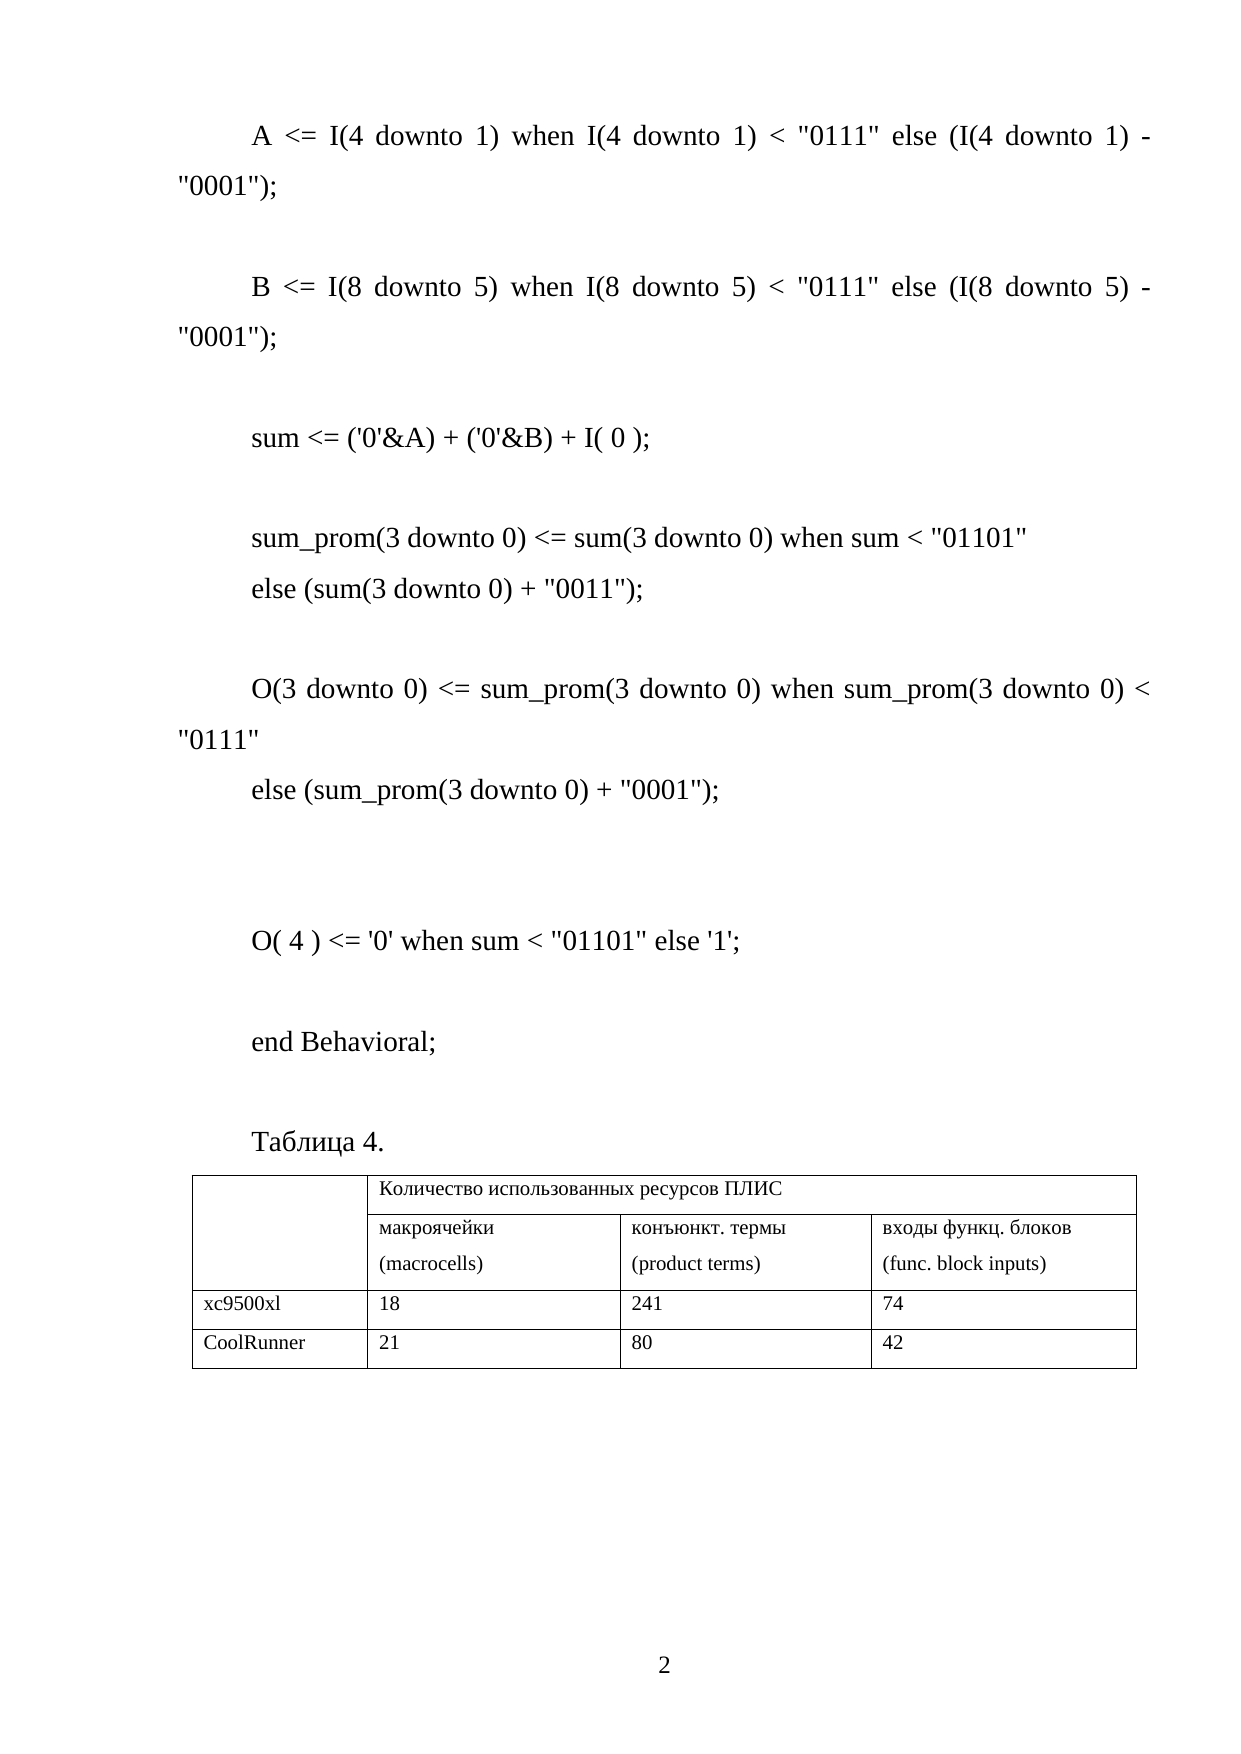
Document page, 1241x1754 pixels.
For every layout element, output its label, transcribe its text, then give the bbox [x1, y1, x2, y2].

table_cell 21 [368, 1330, 620, 1368]
text sum_prom(3 downto 0) <= sum(3 downto 0) when sum < "01101" [177, 521, 1152, 554]
table_cell 18 [368, 1291, 620, 1329]
table_cell 80 [621, 1330, 871, 1368]
table_cell xc9500xl [193, 1291, 367, 1329]
table_cell 74 [872, 1291, 1136, 1329]
text else (sum_prom(3 downto 0) + "0001"); [177, 772, 1152, 806]
text O( 4 ) <= '0' when sum < "01101" else '1'; [177, 923, 1152, 957]
table_cell CoolRunner [193, 1330, 367, 1368]
table_cell 42 [872, 1330, 1136, 1368]
table_cell конъюнкт. термы (product terms) [621, 1215, 871, 1289]
text sum <= ('0'&A) + ('0'&B) + I( 0 ); [177, 420, 1152, 453]
table_cell макроячейки (macrocells) [368, 1215, 620, 1289]
table_cell входы функц. блоков (func. block inputs) [872, 1215, 1136, 1289]
text O(3 downto 0) <= sum_prom(3 downto 0) when sum_prom(3 downto 0) < "0111" [177, 672, 1152, 755]
text Таблица 4. [177, 1124, 1152, 1158]
text else (sum(3 downto 0) + "0011"); [177, 571, 1152, 604]
table_header [193, 1176, 367, 1289]
text end Behavioral; [177, 1024, 1152, 1057]
table_cell 241 [621, 1291, 871, 1329]
table_header Количество использованных ресурсов ПЛИС [368, 1176, 1136, 1214]
text B <= I(8 downto 5) when I(8 downto 5) < "0111" else (I(8 downto 5) - "0001"); [177, 269, 1152, 353]
text A <= I(4 downto 1) when I(4 downto 1) < "0111" else (I(4 downto 1) - "0001"); [177, 118, 1152, 202]
